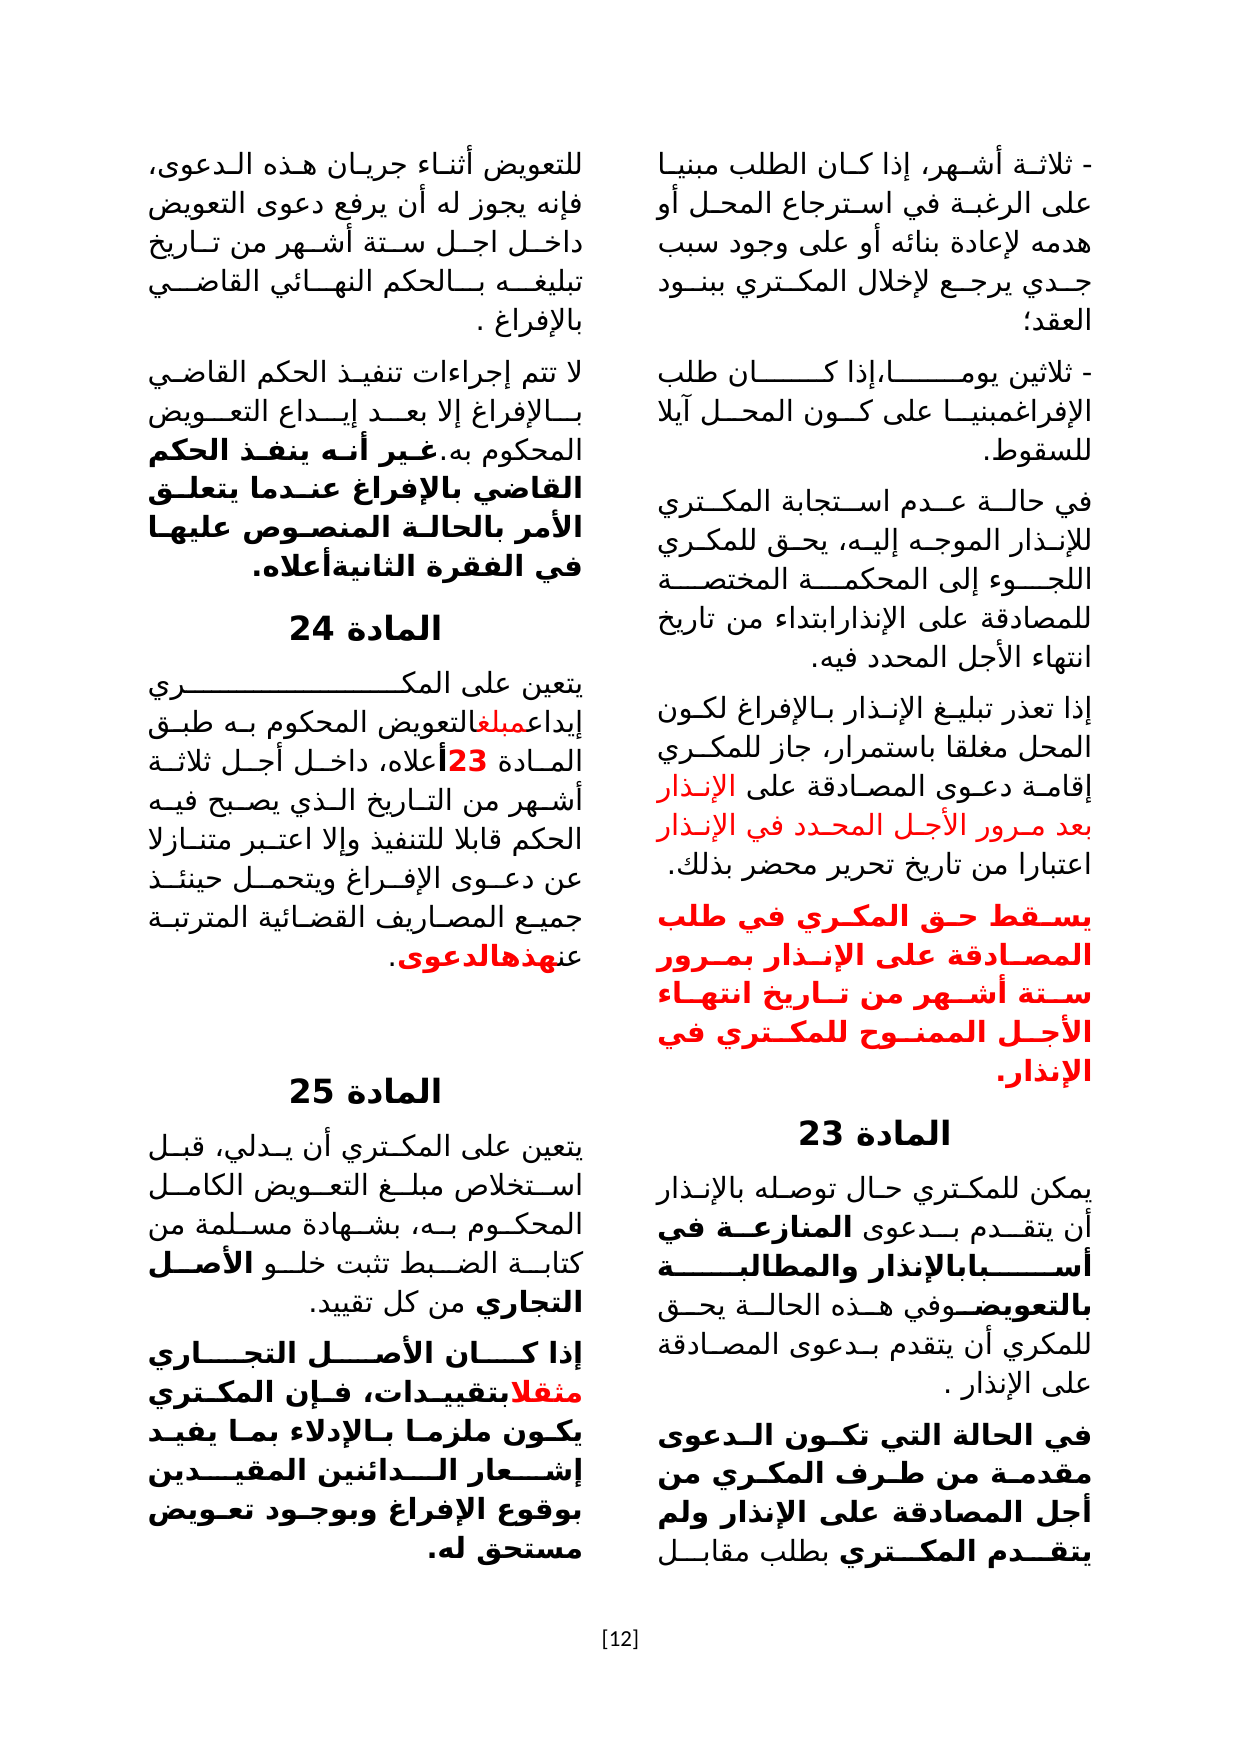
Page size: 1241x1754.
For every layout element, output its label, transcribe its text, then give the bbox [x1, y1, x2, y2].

text يسقط حق المكري في طلب المصادقة على الإنذار بمرور ستة أشهر من تاريخ انتهاء الأجل الممنوح للمكتري في الإنذار. [657, 899, 1093, 1089]
text يمكن للمكتري حال توصله بالإنذار أن يتقدم بدعوى المنازعة في أسبابالإنذار والمطالبة بالتعويضوفي هذه الحالة يحق للمكري أن يتقدم بدعوى المصادقة على الإنذار . [657, 1172, 1093, 1400]
text يتعين على المكتري أن يدلي، قبل استخلاص مبلغ التعويض الكامل المحكوم به، بشهادة مسلمة من كتابة الضبط تثبت خلو الأصل التجاري من كل تقييد. [148, 1129, 583, 1319]
text لا تتم إجراءات تنفيذ الحكم القاضي بالإفراغ إلا بعد إيداع التعويض المحكوم به.غير أنه ينفذ الحكم القاضي بالإفراغ عندما يتعلق الأمر بالحالة المنصوص عليها في الفقرة الثانيةأعلاه. [148, 355, 583, 584]
text المادة 25 [148, 1072, 583, 1111]
text في حالة عدم استجابة المكتري للإنذار الموجه إليه، يحق للمكري اللجوء إلى المحكمة المختصة للمصادقة على الإنذارابتداء من تاريخ انتهاء الأجل المحدد فيه. [657, 484, 1093, 674]
text إذا تعذر تبليغ الإنذار بالإفراغ لكون المحل مغلقا باستمرار، جاز للمكري إقامة دعوى المصادقة على الإنذار بعد مرور الأجل المحدد في الإنذار اعتبارا من تاريخ تحرير محضر بذلك. [657, 692, 1093, 881]
text المادة 23 [657, 1114, 1093, 1153]
text يتعين على المكري إيداعمبلغالتعويض المحكوم به طبق المادة 23أعلاه، داخل أجل ثلاثة أشهر من التاريخ الذي يصبح فيه الحكم قابلا للتنفيذ وإلا اعتبر متنازلا عن دعوى الإفراغ ويتحمل حينئذ جميع المصاريف القضائية المترتبة عنهذهالدعوى. [148, 667, 583, 973]
text إذا كان الأصل التجاري مثقلابتقييدات، فإن المكتري يكون ملزما بالإدلاء بما يفيد إشعار الدائنين المقيدين بوقوع الإفراغ وبوجود تعويض مستحق له. [148, 1336, 583, 1565]
text - ثلاثين يوما،إذا كان طلب الإفراغمبنيا على كون المحل آيلا للسقوط. [657, 355, 1093, 467]
text المادة 24 [148, 609, 583, 648]
text - ثلاثة أشهر، إذا كان الطلب مبنيا على الرغبة في استرجاع المحل أو هدمه لإعادة بنائه أو على وجود سبب جدي يرجع لإخلال المكتري ببنود العقد؛ [657, 148, 1093, 337]
text في الحالة التي تكون الدعوى مقدمة من طرف المكري من أجل المصادقة على الإنذار ولم يتقدم المكتري بطلب مقابل للتعويض أثناء جريان هذه الدعوى، فإنه يجوز له أن يرفع دعوى التعويض داخل اجل ستة أشهر من تاريخ تبليغه بالحكم النهائي القاضي بالإفراغ . [657, 1418, 1093, 1569]
text في الحالة التي تكون الدعوى مقدمة من طرف المكري من أجل المصادقة على الإنذار ولم يتقدم المكتري بطلب مقابل للتعويض أثناء جريان هذه الدعوى، فإنه يجوز له أن يرفع دعوى التعويض داخل اجل ستة أشهر من تاريخ تبليغه بالحكم النهائي القاضي بالإفراغ . [148, 148, 583, 337]
